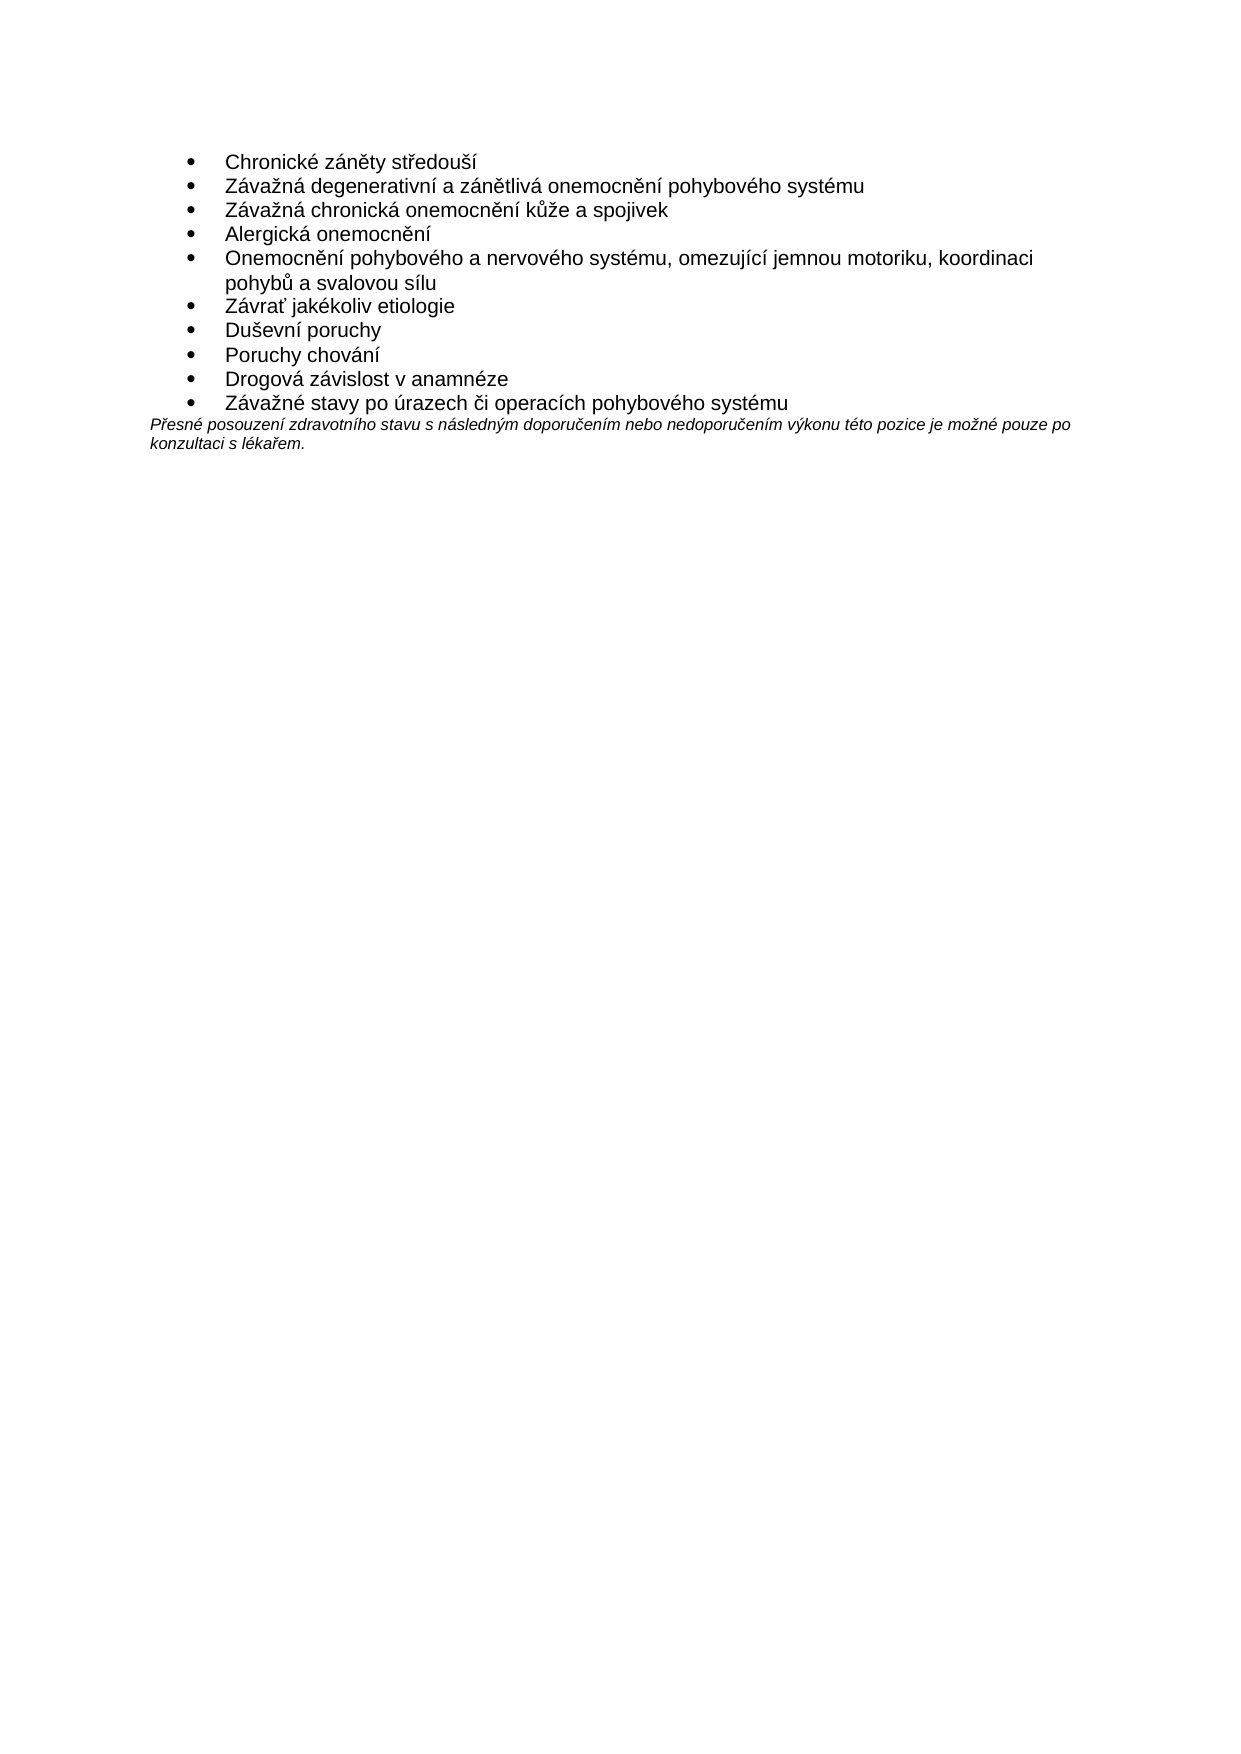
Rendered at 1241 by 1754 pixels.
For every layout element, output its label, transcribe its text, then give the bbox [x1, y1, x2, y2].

list Závažná degenerativní a zánětlivá onemocnění pohybového systému [187, 174, 1090, 198]
list Závažná chronická onemocnění kůže a spojivek [187, 198, 1090, 222]
list Poruchy chování [187, 342, 1090, 366]
list Závrať jakékoliv etiologie [187, 294, 1090, 318]
list Alergická onemocnění [187, 222, 1090, 246]
list Drogová závislost v anamnéze [187, 366, 1090, 391]
list Duševní poruchy [187, 318, 1090, 342]
text Přesné posouzení zdravotního stavu s následným doporučením nebo nedoporučením výkonu této pozice je možné pouze po konzultaci s lékařem. [150, 414, 1090, 453]
list Chronické záněty středouší [187, 150, 1090, 174]
list Onemocnění pohybového a nervového systému, omezující jemnou motoriku, koordinaci pohybů a svalovou sílu [187, 246, 1090, 294]
list Závažné stavy po úrazech či operacích pohybového systému [187, 391, 1090, 414]
